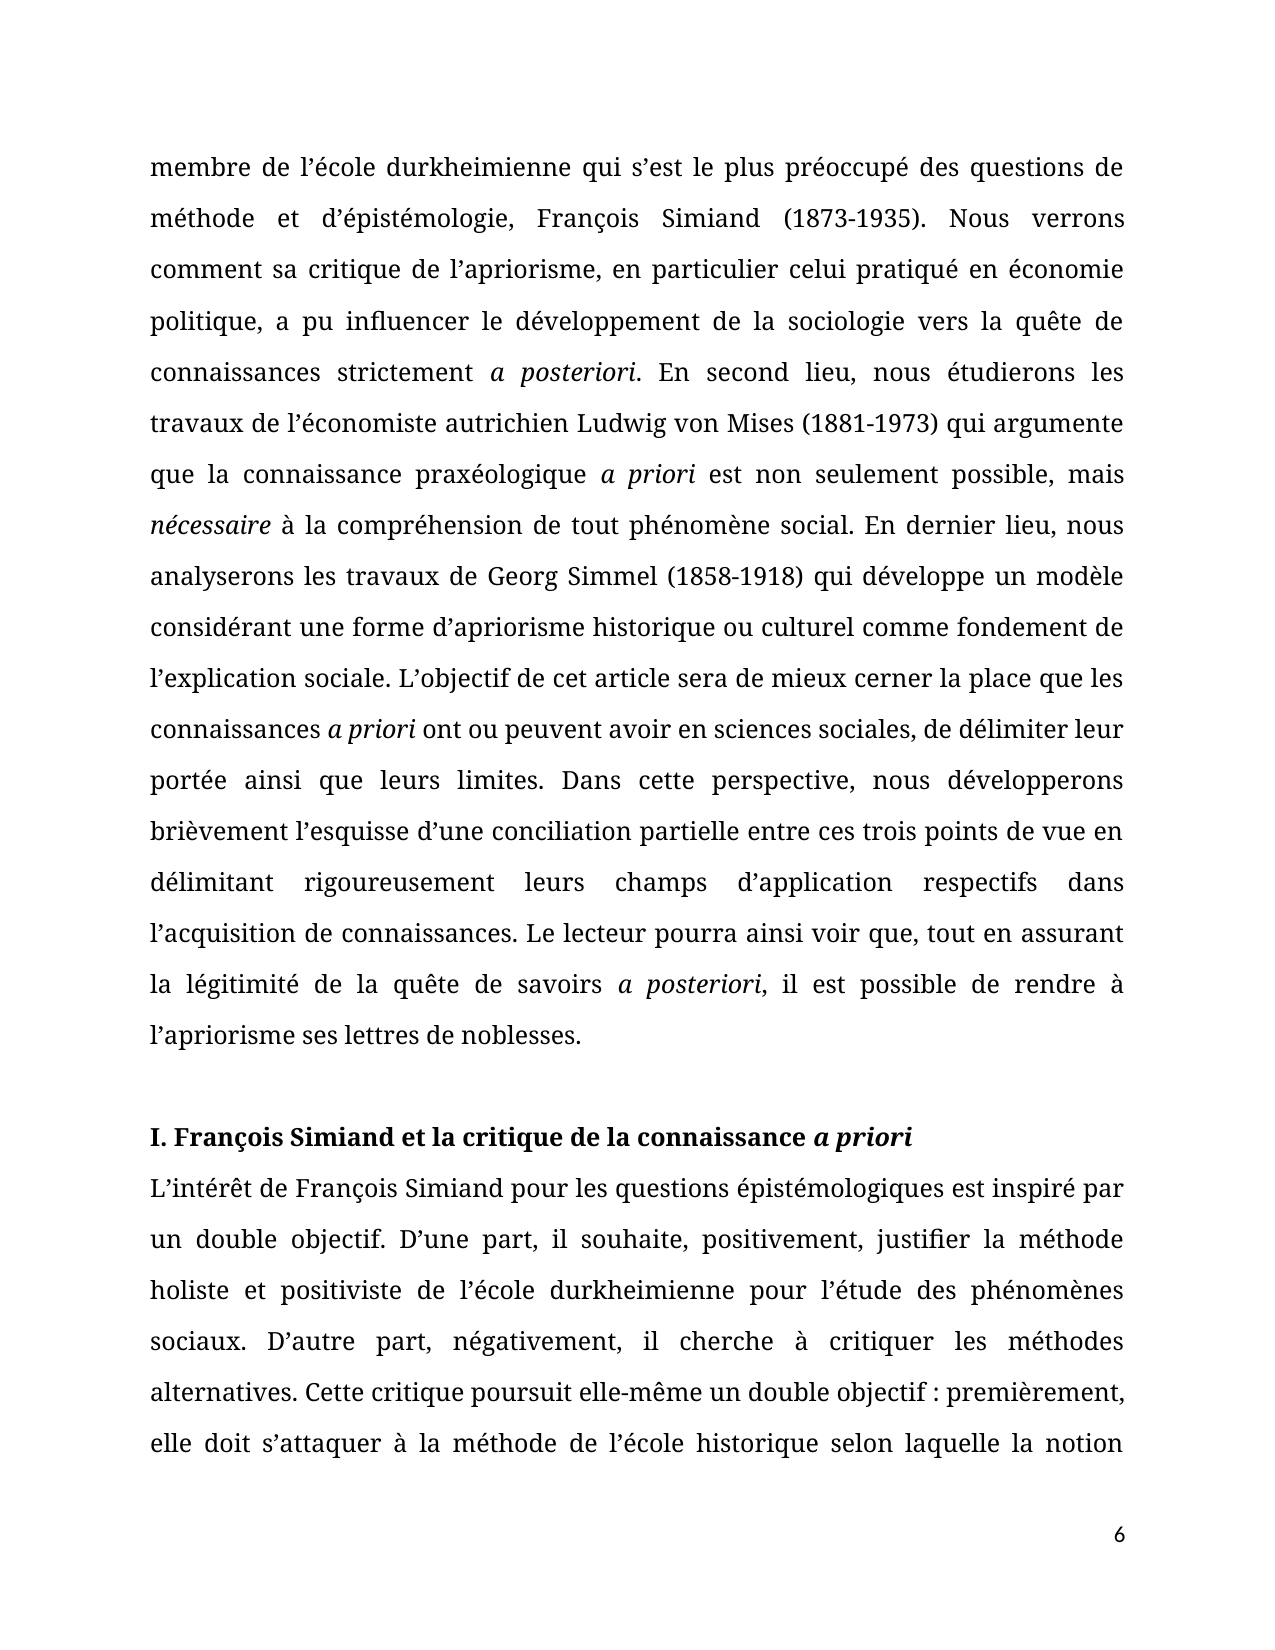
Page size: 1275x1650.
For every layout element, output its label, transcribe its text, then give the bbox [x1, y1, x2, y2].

text I. François Simiand et la critique de la connaissance a priori [150, 1120, 1125, 1154]
text Dans ce contexte, il n’est pas inutile de se demander si les sciences sociales n’ont pas rejeté trop rapidement le projet d’acquérir un véritable savoir a priori objectif; un savoir a priori qui ne serait pas le seul résultat d’un choix arbitraire de perspective. Le présent article cherche à retracer dans l’histoire des idées en sciences sociales quelques grands questionnements par rapport à la possibilité d’acquérir un tel type de connaissances. Il va sans dire qu’on ne pourra pas considérer ici tous les points de vue sur cette question; on se contentera d’en étudier trois. En premier lieu, nous porterons notre attention sur les travaux du membre de l’école durkheimienne qui s’est le plus préoccupé des questions de méthode et d’épistémologie, François Simiand (1873-1935). Nous verrons comment sa critique de l’apriorisme, en particulier celui pratiqué en économie politique, a pu influencer le développement de la sociologie vers la quête de connaissances strictement a posteriori. En second lieu, nous étudierons les travaux de l’économiste autrichien Ludwig von Mises (1881-1973) qui argumente que la connaissance praxéologique a priori est non seulement possible, mais nécessaire à la compréhension de tout phénomène social. En dernier lieu, nous analyserons les travaux de Georg Simmel (1858-1918) qui développe un modèle considérant une forme d’apriorisme historique ou culturel comme fondement de l’explication sociale. L’objectif de cet article sera de mieux cerner la place que les connaissances a priori ont ou peuvent avoir en sciences sociales, de délimiter leur portée ainsi que leurs limites. Dans cette perspective, nous développerons brièvement l’esquisse d’une conciliation partielle entre ces trois points de vue en délimitant rigoureusement leurs champs d’application respectifs dans l’acquisition de connaissances. Le lecteur pourra ainsi voir que, tout en assurant la légitimité de la quête de savoirs a posteriori, il est possible de rendre à l’apriorisme ses lettres de noblesses. [150, 150, 1125, 1052]
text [150, 1171, 1125, 1460]
